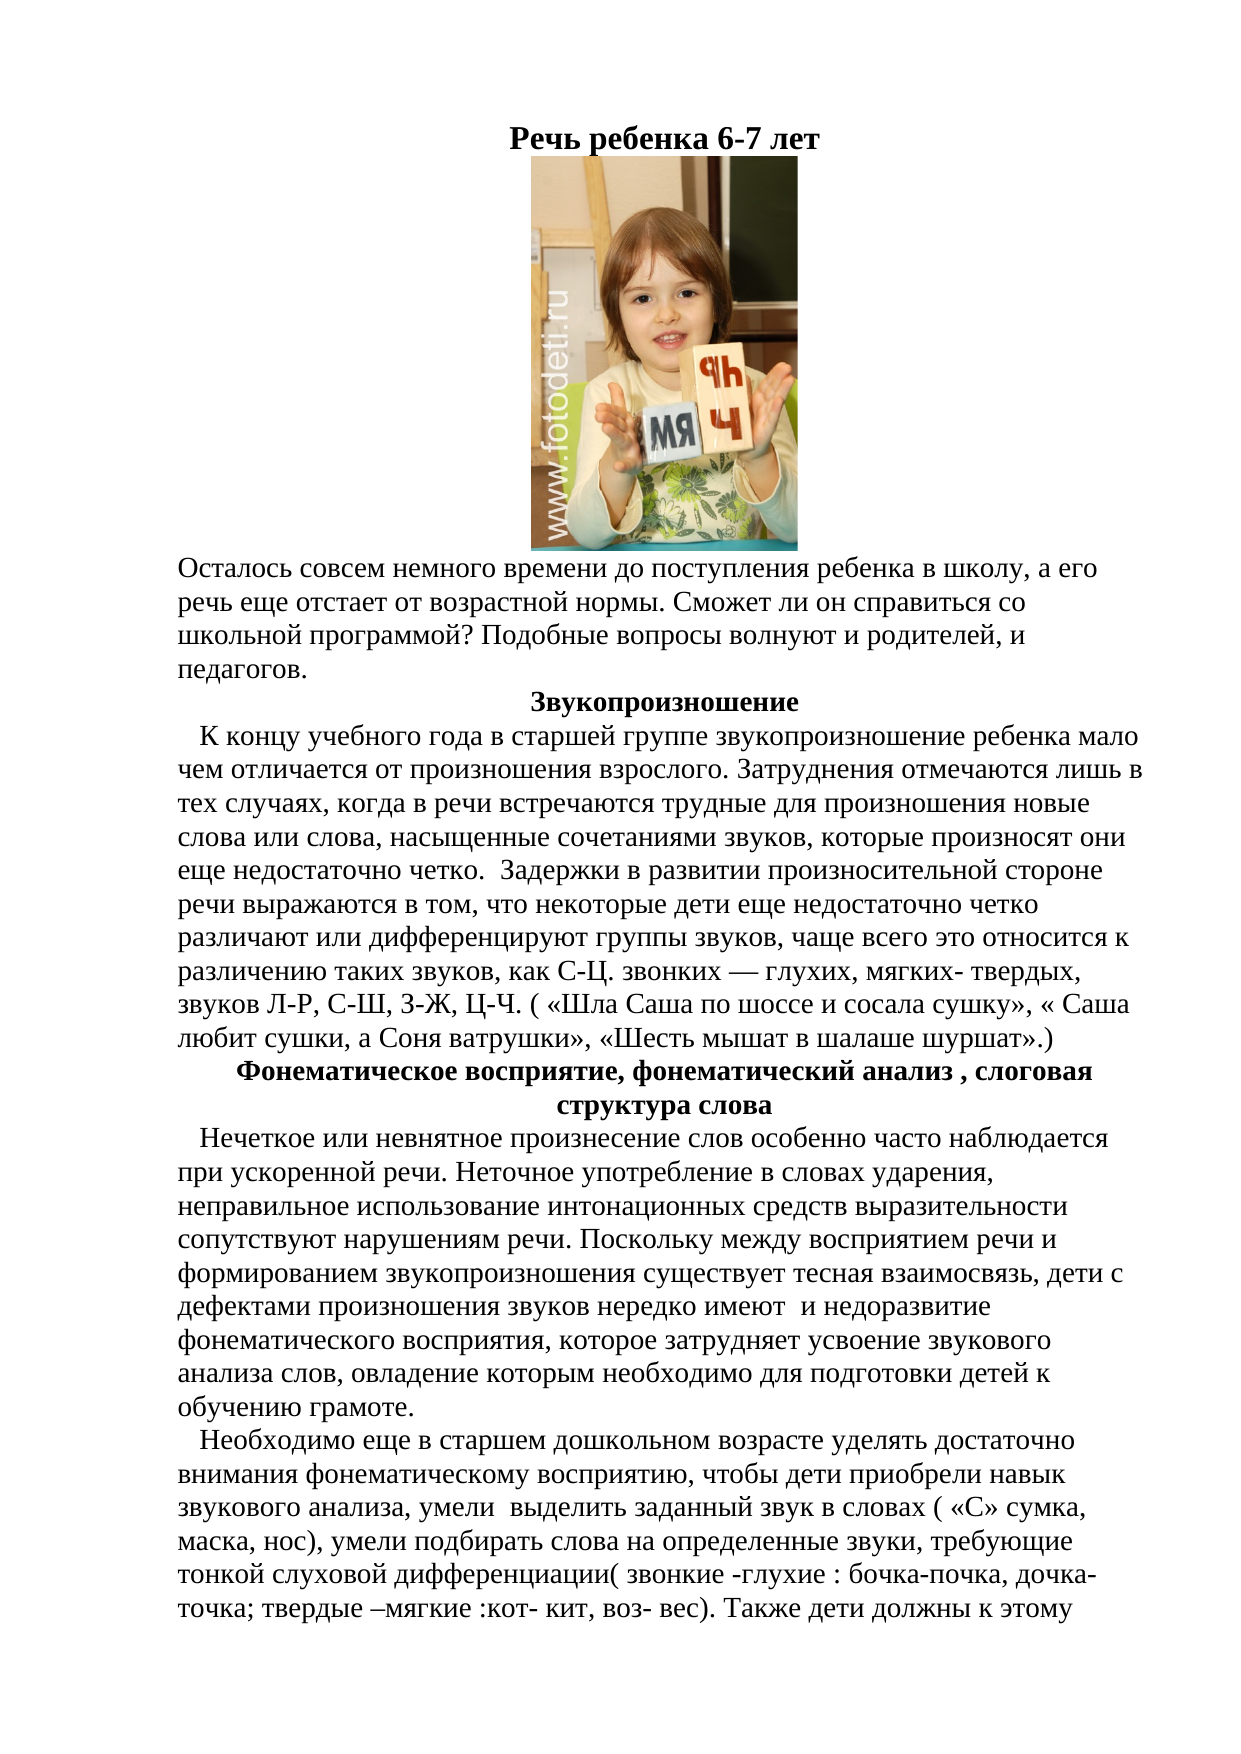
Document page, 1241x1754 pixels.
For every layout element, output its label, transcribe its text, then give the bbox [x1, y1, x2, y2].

text К концу учебного года в старшей группе звукопроизношение ребенка мало чем отличается от произношения взрослого. Затруднения отмечаются лишь в тех случаях, когда в речи встречаются трудные для произношения новые слова или слова, насыщенные сочетаниями звуков, которые произносят они еще недостаточно четко. Задержки в развитии произносительной стороне речи выражаются в том, что некоторые дети еще недостаточно четко различают или дифференцируют группы звуков, чаще всего это относится к различению таких звуков, как С-Ц. звонких — глухих, мягких- твердых, звуков Л-Р, С-Ш, З-Ж, Ц-Ч. ( «Шла Саша по шоссе и сосала сушку», « Саша любит сушки, а Соня ватрушки», «Шесть мышат в шалаше шуршат».) [177, 718, 1152, 1053]
text Звукопроизношение [177, 684, 1152, 718]
picture [531, 156, 798, 551]
text Речь ребенка 6-7 лет [177, 118, 1152, 156]
text Фонематическое восприятие, фонематический анализ , слоговая структура слова [177, 1053, 1152, 1121]
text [177, 1422, 1152, 1624]
text Осталось совсем немного времени до поступления ребенка в школу, а его речь еще отстает от возрастной нормы. Сможет ли он справиться со школьной программой? Подобные вопросы волнуют и родителей, и педагогов. [177, 550, 1152, 684]
text Нечеткое или невнятное произнесение слов особенно часто наблюдается при ускоренной речи. Неточное употребление в словах ударения, неправильное использование интонационных средств выразительности сопутствуют нарушениям речи. Поскольку между восприятием речи и формированием звукопроизношения существует тесная взаимосвязь, дети с дефектами произношения звуков нередко имеют и недоразвитие фонематического восприятия, которое затрудняет усвоение звукового анализа слов, овладение которым необходимо для подготовки детей к обучению грамоте. [177, 1121, 1152, 1422]
